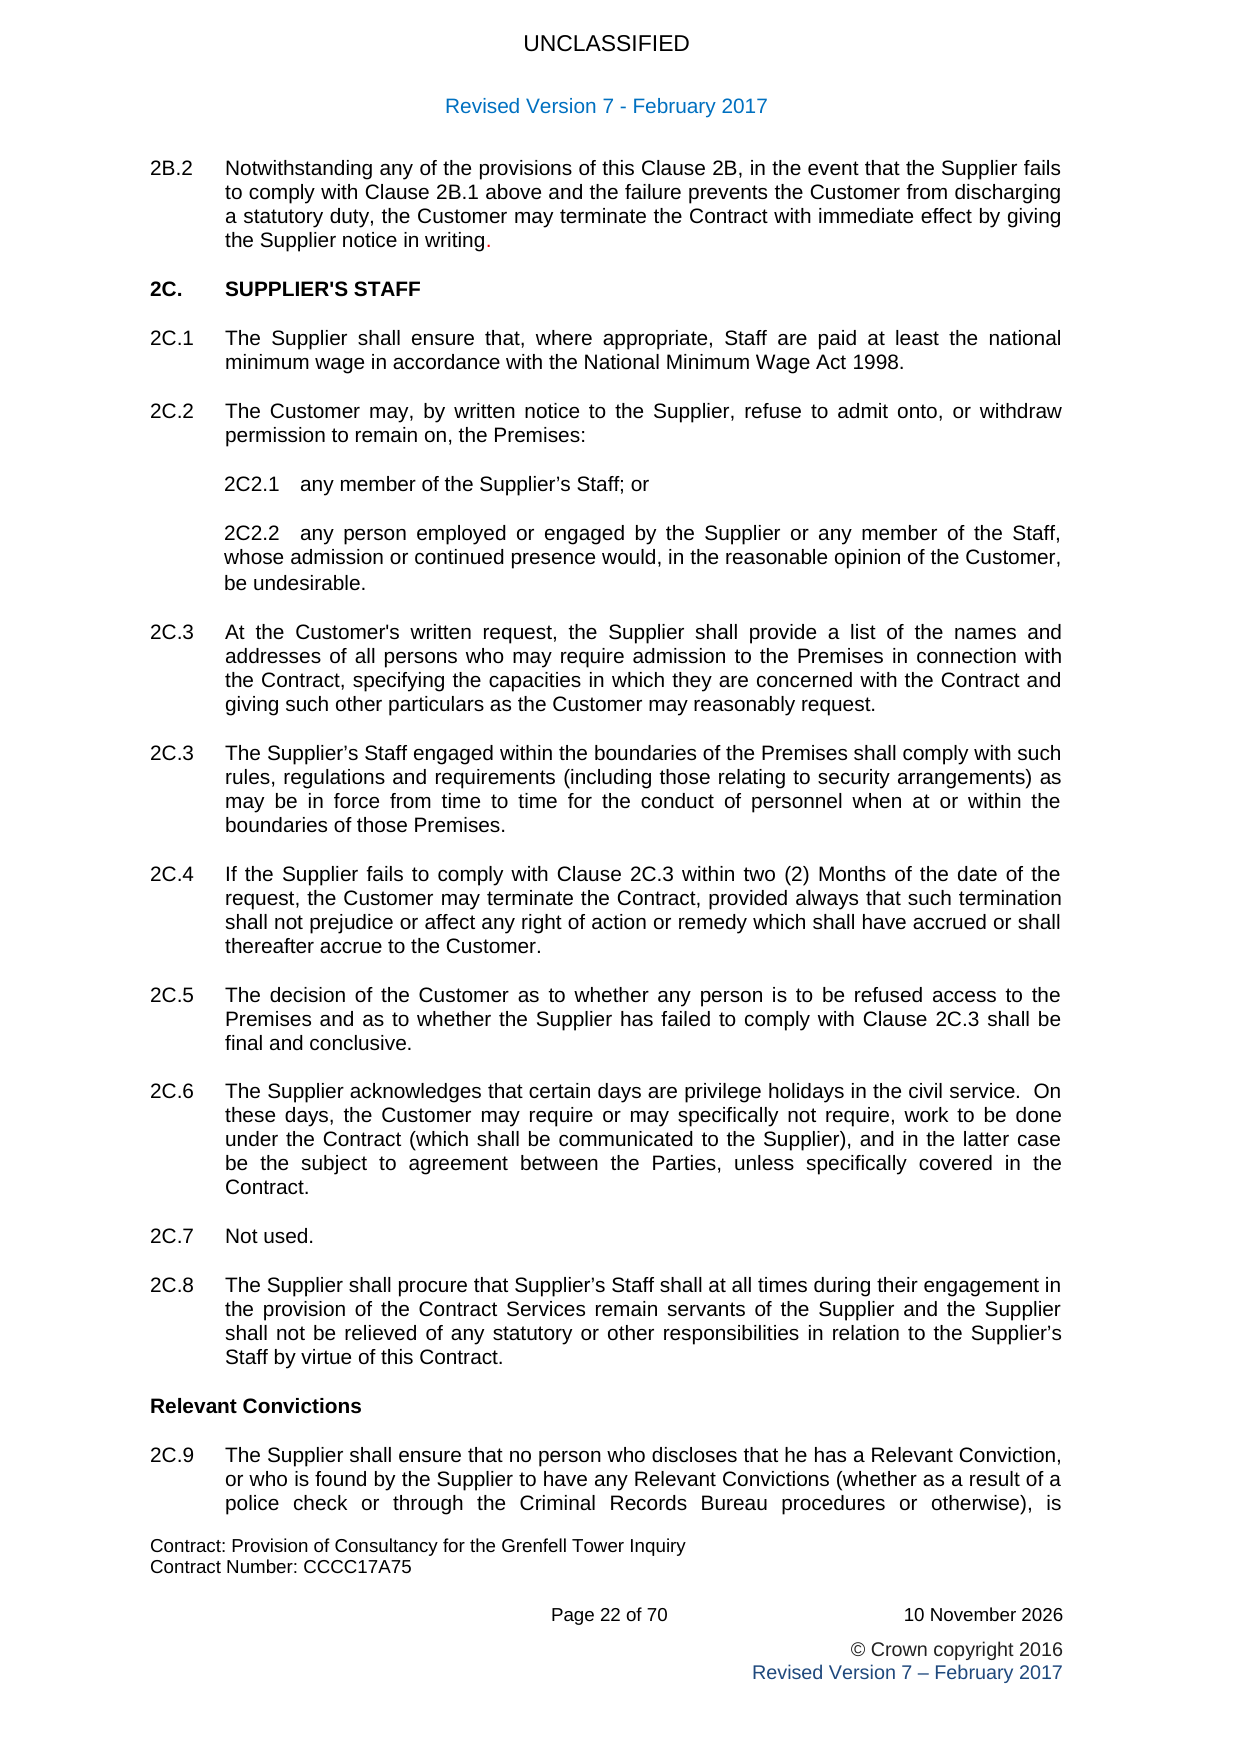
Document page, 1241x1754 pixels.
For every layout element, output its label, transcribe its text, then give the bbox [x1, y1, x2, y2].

subtitle 2C.5 The decision of the Customer as to whether any person is to be refused access to the Premises and as to whether the Supplier has failed to comply with Clause 2C.3 shall be final and conclusive. [150, 982, 1063, 1054]
subtitle 2C.3 At the Customer's written request, the Supplier shall provide a list of the names and addresses of all persons who may require admission to the Premises in connection with the Contract, specifying the capacities in which they are concerned with the Contract and giving such other particulars as the Customer may reasonably request. [150, 620, 1063, 716]
subtitle 2C.8 The Supplier shall procure that Supplier’s Staff shall at all times during their engagement in the provision of the Contract Services remain servants of the Supplier and the Supplier shall not be relieved of any statutory or other responsibilities in relation to the Supplier’s Staff by virtue of this Contract. [150, 1273, 1063, 1369]
subtitle 2C.4 If the Supplier fails to comply with Clause 2C.3 within two (2) Months of the date of the request, the Customer may terminate the Contract, provided always that such termination shall not prejudice or affect any right of action or remedy which shall have accrued or shall thereafter accrue to the Customer. [150, 862, 1063, 957]
subtitle 2C.1 The Supplier shall ensure that, where appropriate, Staff are paid at least the national minimum wage in accordance with the National Minimum Wage Act 1998. [150, 326, 1063, 374]
subtitle 2B.2 Notwithstanding any of the provisions of this Clause 2B, in the event that the Supplier fails to comply with Clause 2B.1 above and the failure prevents the Customer from discharging a statutory duty, the Customer may terminate the Contract with immediate effect by giving the Supplier notice in writing. [150, 156, 1063, 252]
subtitle 2C2.2 any person employed or engaged by the Supplier or any member of the Staff, whose admission or continued presence would, in the reasonable opinion of the Customer, be undesirable. [224, 521, 1063, 595]
subtitle 2C.7 Not used. [150, 1224, 1063, 1248]
subtitle 2C.3 The Supplier’s Staff engaged within the boundaries of the Premises shall comply with such rules, regulations and requirements (including those relating to security arrangements) as may be in force from time to time for the conduct of personnel when at or within the boundaries of those Premises. [150, 741, 1063, 837]
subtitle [150, 1443, 1063, 1515]
subtitle 2C2.1 any member of the Supplier’s Staff; or [224, 472, 1063, 496]
subtitle 2C.6 The Supplier acknowledges that certain days are privilege holidays in the civil service. On these days, the Customer may require or may specifically not require, work to be done under the Contract (which shall be communicated to the Supplier), and in the latter case be the subject to agreement between the Parties, unless specifically covered in the Contract. [150, 1079, 1063, 1199]
subtitle 2C. SUPPLIER'S STAFF [150, 277, 1063, 301]
subtitle 2C.2 The Customer may, by written notice to the Supplier, refuse to admit onto, or withdraw permission to remain on, the Premises: [150, 399, 1063, 447]
subtitle Relevant Convictions [150, 1394, 1063, 1418]
